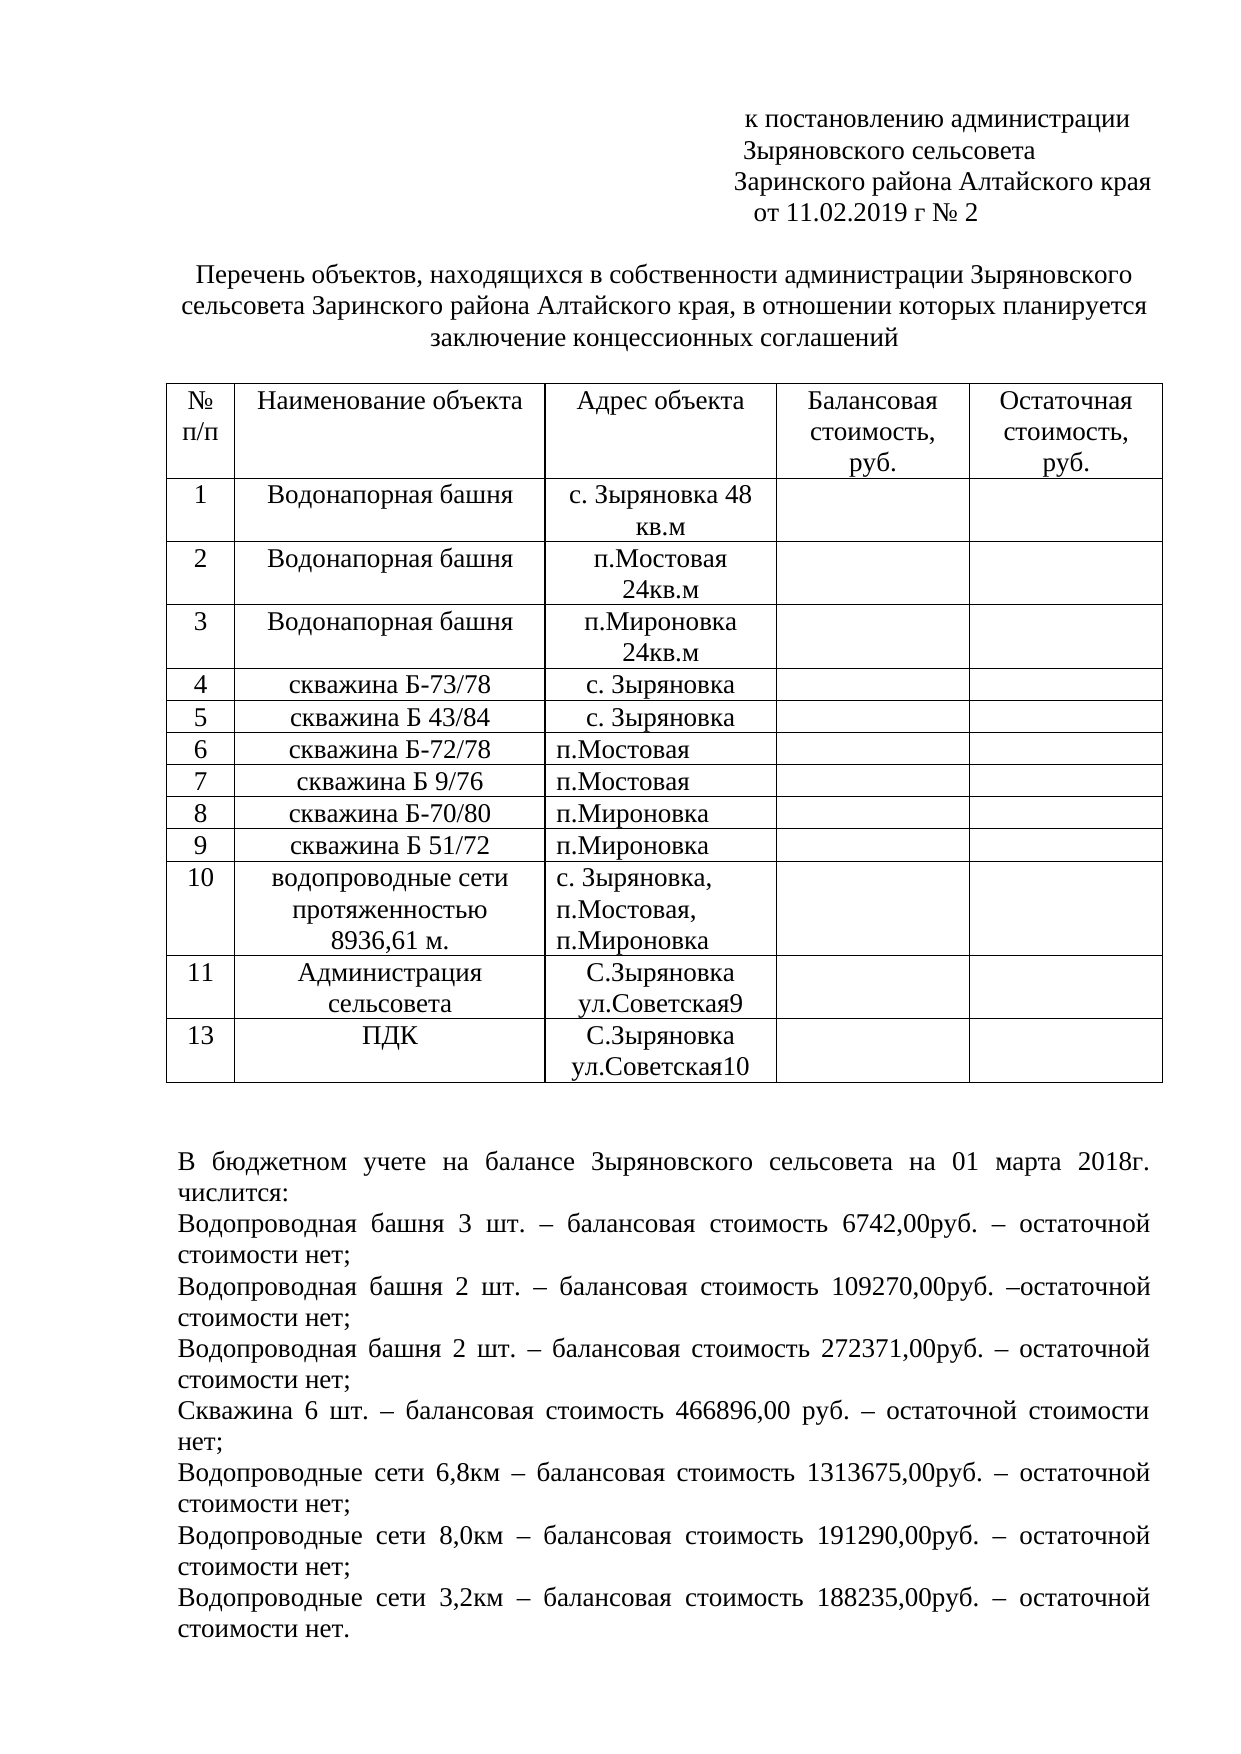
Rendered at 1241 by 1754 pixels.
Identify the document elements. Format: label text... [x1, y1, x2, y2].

table_cell с. Зыряновка [546, 701, 776, 732]
table_cell ПДК [235, 1019, 544, 1082]
table_cell Администрация сельсовета [235, 956, 544, 1018]
table_cell 6 [167, 733, 234, 764]
table_cell 8 [167, 797, 234, 828]
text Водопроводные сети 6,8км – балансовая стоимость 1313675,00руб. – остаточной стоимости нет; [177, 1456, 1152, 1519]
table_cell [970, 669, 1162, 699]
table_cell п.Мостовая [546, 765, 776, 796]
table_cell [777, 701, 969, 732]
table_cell с. Зыряновка [546, 669, 776, 699]
table_cell 7 [167, 765, 234, 796]
table_cell скважина Б-70/80 [235, 797, 544, 828]
text Скважина 6 шт. – балансовая стоимость 466896,00 руб. – остаточной стоимости нет; [177, 1394, 1152, 1456]
text Водопроводная башня 2 шт. – балансовая стоимость 272371,00руб. – остаточной стоимости нет; [177, 1332, 1152, 1394]
table_header Адрес объекта [546, 384, 776, 477]
table_cell скважина Б 9/76 [235, 765, 544, 796]
table_header Наименование объекта [235, 384, 544, 477]
table_cell 11 [167, 956, 234, 1018]
table_cell 4 [167, 669, 234, 699]
table_cell п.Мироновка 24кв.м [546, 605, 776, 667]
text от 11.02.2019 г № 2 [398, 196, 1152, 227]
table_cell [970, 542, 1162, 604]
table_cell с. Зыряновка, п.Мостовая, п.Мироновка [546, 862, 776, 955]
table_cell [777, 765, 969, 796]
table_cell скважина Б-73/78 [235, 669, 544, 699]
text В бюджетном учете на балансе Зыряновского сельсовета на 01 марта 2018г. числится: [177, 1145, 1152, 1207]
table_cell 5 [167, 701, 234, 732]
text Водопроводная башня 3 шт. – балансовая стоимость 6742,00руб. – остаточной стоимости нет; [177, 1207, 1152, 1269]
table_cell [970, 1019, 1162, 1082]
table_header № п/п [167, 384, 234, 477]
text Перечень объектов, находящихся в собственности администрации Зыряновского сельсовета Заринского района Алтайского края, в отношении которых планируется заключение концессионных соглашений [177, 258, 1152, 352]
table_cell [970, 797, 1162, 828]
table_cell [777, 1019, 969, 1082]
table_cell [777, 605, 969, 667]
table_cell скважина Б-72/78 [235, 733, 544, 764]
table_cell [777, 956, 969, 1018]
table_cell п.Мостовая [546, 733, 776, 764]
table_cell Водонапорная башня [235, 479, 544, 541]
table_cell скважина Б 43/84 [235, 701, 544, 732]
table_cell Водонапорная башня [235, 605, 544, 667]
table_cell 9 [167, 829, 234, 861]
table_cell [970, 479, 1162, 541]
table_cell 13 [167, 1019, 234, 1082]
table_cell скважина Б 51/72 [235, 829, 544, 861]
table_cell [777, 669, 969, 699]
table_cell [777, 542, 969, 604]
table_cell п.Мироновка [546, 797, 776, 828]
table_cell С.Зыряновка ул.Советская9 [546, 956, 776, 1018]
text к постановлению администрации [177, 103, 1152, 134]
table_cell [970, 701, 1162, 732]
table_cell С.Зыряновка ул.Советская10 [546, 1019, 776, 1082]
table_cell [777, 733, 969, 764]
table_cell [970, 956, 1162, 1018]
text Водопроводные сети 3,2км – балансовая стоимость 188235,00руб. – остаточной стоимости нет. [177, 1581, 1152, 1643]
table_header Балансовая стоимость, руб. [777, 384, 969, 477]
table_cell 1 [167, 479, 234, 541]
table_cell 10 [167, 862, 234, 955]
table_cell [777, 862, 969, 955]
table_cell [970, 829, 1162, 861]
table_cell водопроводные сети протяженностью . [235, 862, 544, 955]
table_cell [970, 733, 1162, 764]
table_cell 2 [167, 542, 234, 604]
table_cell [777, 829, 969, 861]
table_cell Водонапорная башня [235, 542, 544, 604]
text Заринского района Алтайского края [177, 165, 1152, 196]
text Водопроводные сети 8,0км – балансовая стоимость 191290,00руб. – остаточной стоимости нет; [177, 1519, 1152, 1581]
text Зыряновского сельсовета [472, 134, 1152, 165]
table_cell [970, 862, 1162, 955]
text Водопроводная башня 2 шт. – балансовая стоимость 109270,00руб. –остаточной стоимости нет; [177, 1269, 1152, 1332]
table_cell [970, 605, 1162, 667]
table_cell с. Зыряновка 48 кв.м [546, 479, 776, 541]
table_cell п.Мироновка [546, 829, 776, 861]
table_cell 3 [167, 605, 234, 667]
table_cell [777, 797, 969, 828]
table_cell п.Мостовая 24кв.м [546, 542, 776, 604]
table_header Остаточная стоимость, руб. [970, 384, 1162, 477]
table_cell [777, 479, 969, 541]
table_cell [970, 765, 1162, 796]
